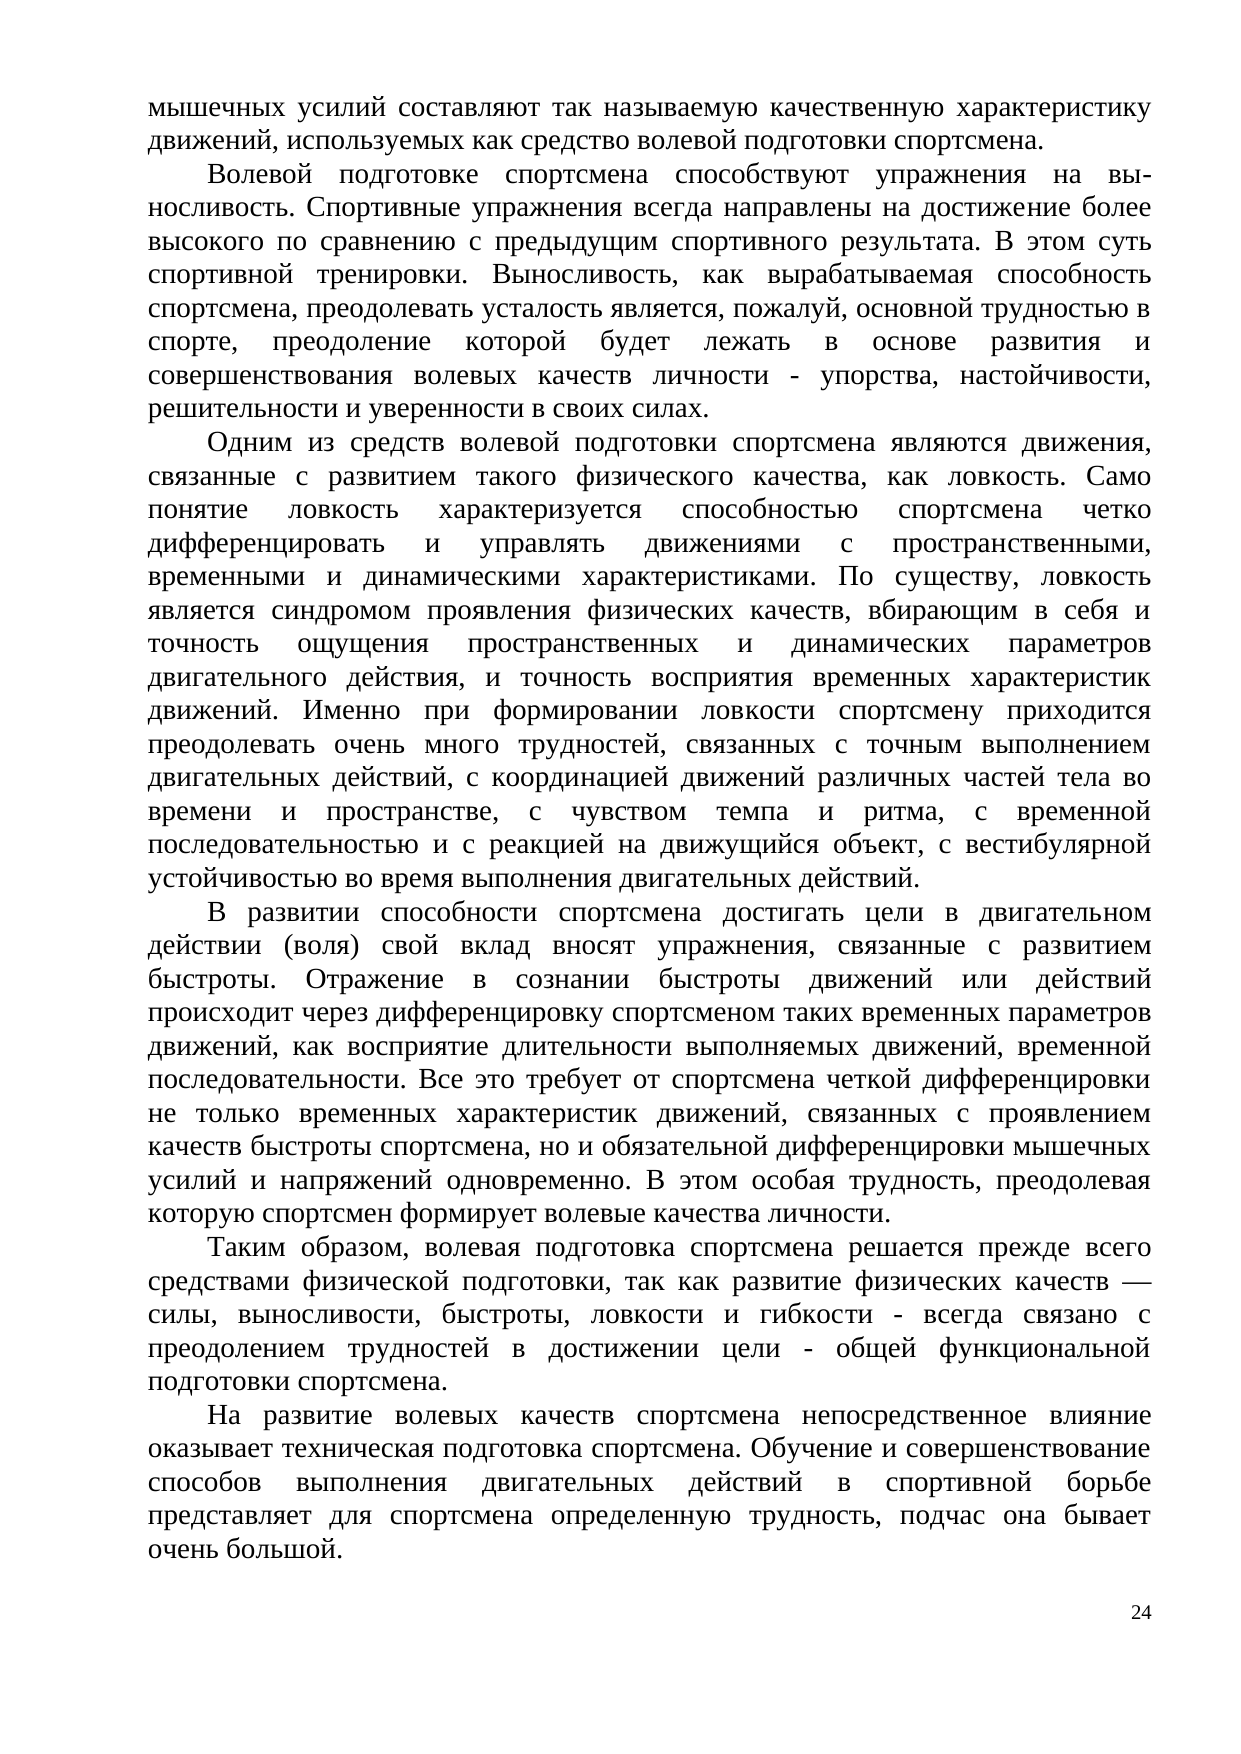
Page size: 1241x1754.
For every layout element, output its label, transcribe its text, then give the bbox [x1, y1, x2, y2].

text На развитие волевых качеств спортсмена непосредственное влияние оказывает техническая подготовка спортсмена. Обучение и совершенствование способов выполнения двигательных действий в спортивной борьбе представляет для спортсмена определенную трудность, подчас она бывает очень большой. [148, 1397, 1152, 1564]
text Таким образом, волевая подготовка спортсмена решается прежде всего средствами физической подготовки, так как развитие физических качеств — силы, выносливости, быстроты, ловкости и гибкости - всегда связано с преодолением трудностей в достижении цели - общей функциональной подготовки спортсмена. [148, 1229, 1152, 1397]
text Одним из средств волевой подготовки спортсмена являются движения, связанные с развитием такого физического качества, как ловкость. Само понятие ловкость характеризуется способностью спортсмена четко дифференцировать и управлять движениями с пространственными, временными и динамическими характеристиками. По существу, ловкость является синдромом проявления физических качеств, вбирающим в себя и точность ощущения пространственных и динамических параметров двигательного действия, и точность восприятия временных характеристик движений. Именно при формировании ловкости спортсмену приходится преодолевать очень много трудностей, связанных с точным выполнением двигательных действий, с координацией движений различных частей тела во времени и пространстве, с чувством темпа и ритма, с временной последовательностью и с реакцией на движущийся объект, с вестибулярной устойчивостью во время выполнения двигательных действий. [148, 424, 1152, 894]
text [148, 89, 1152, 156]
text В развитии способности спортсмена достигать цели в двигательном действии (воля) свой вклад вносят упражнения, связанные с развитием быстроты. Отражение в сознании быстроты движений или действий происходит через дифференцировку спортсменом таких временных параметров движений, как восприятие длительности выполняемых движений, временной последовательности. Все это требует от спортсмена четкой дифференцировки не только временных характеристик движений, связанных с проявлением качеств быстроты спортсмена, но и обязательной дифференцировки мышечных усилий и напряжений одновременно. В этом особая трудность, преодолевая которую спортсмен формирует волевые качества личности. [148, 894, 1152, 1229]
text Волевой подготовке спортсмена способствуют упражнения на выносливость. Спортивные упражнения всегда направлены на достижение более высокого по сравнению с предыдущим спортивного результата. В этом суть спортивной тренировки. Выносливость, как вырабатываемая способность спортсмена, преодолевать усталость является, пожалуй, основной трудностью в спорте, преодоление которой будет лежать в основе развития и совершенствования волевых качеств личности - упорства, настойчивости, решительности и уверенности в своих силах. [148, 156, 1152, 424]
